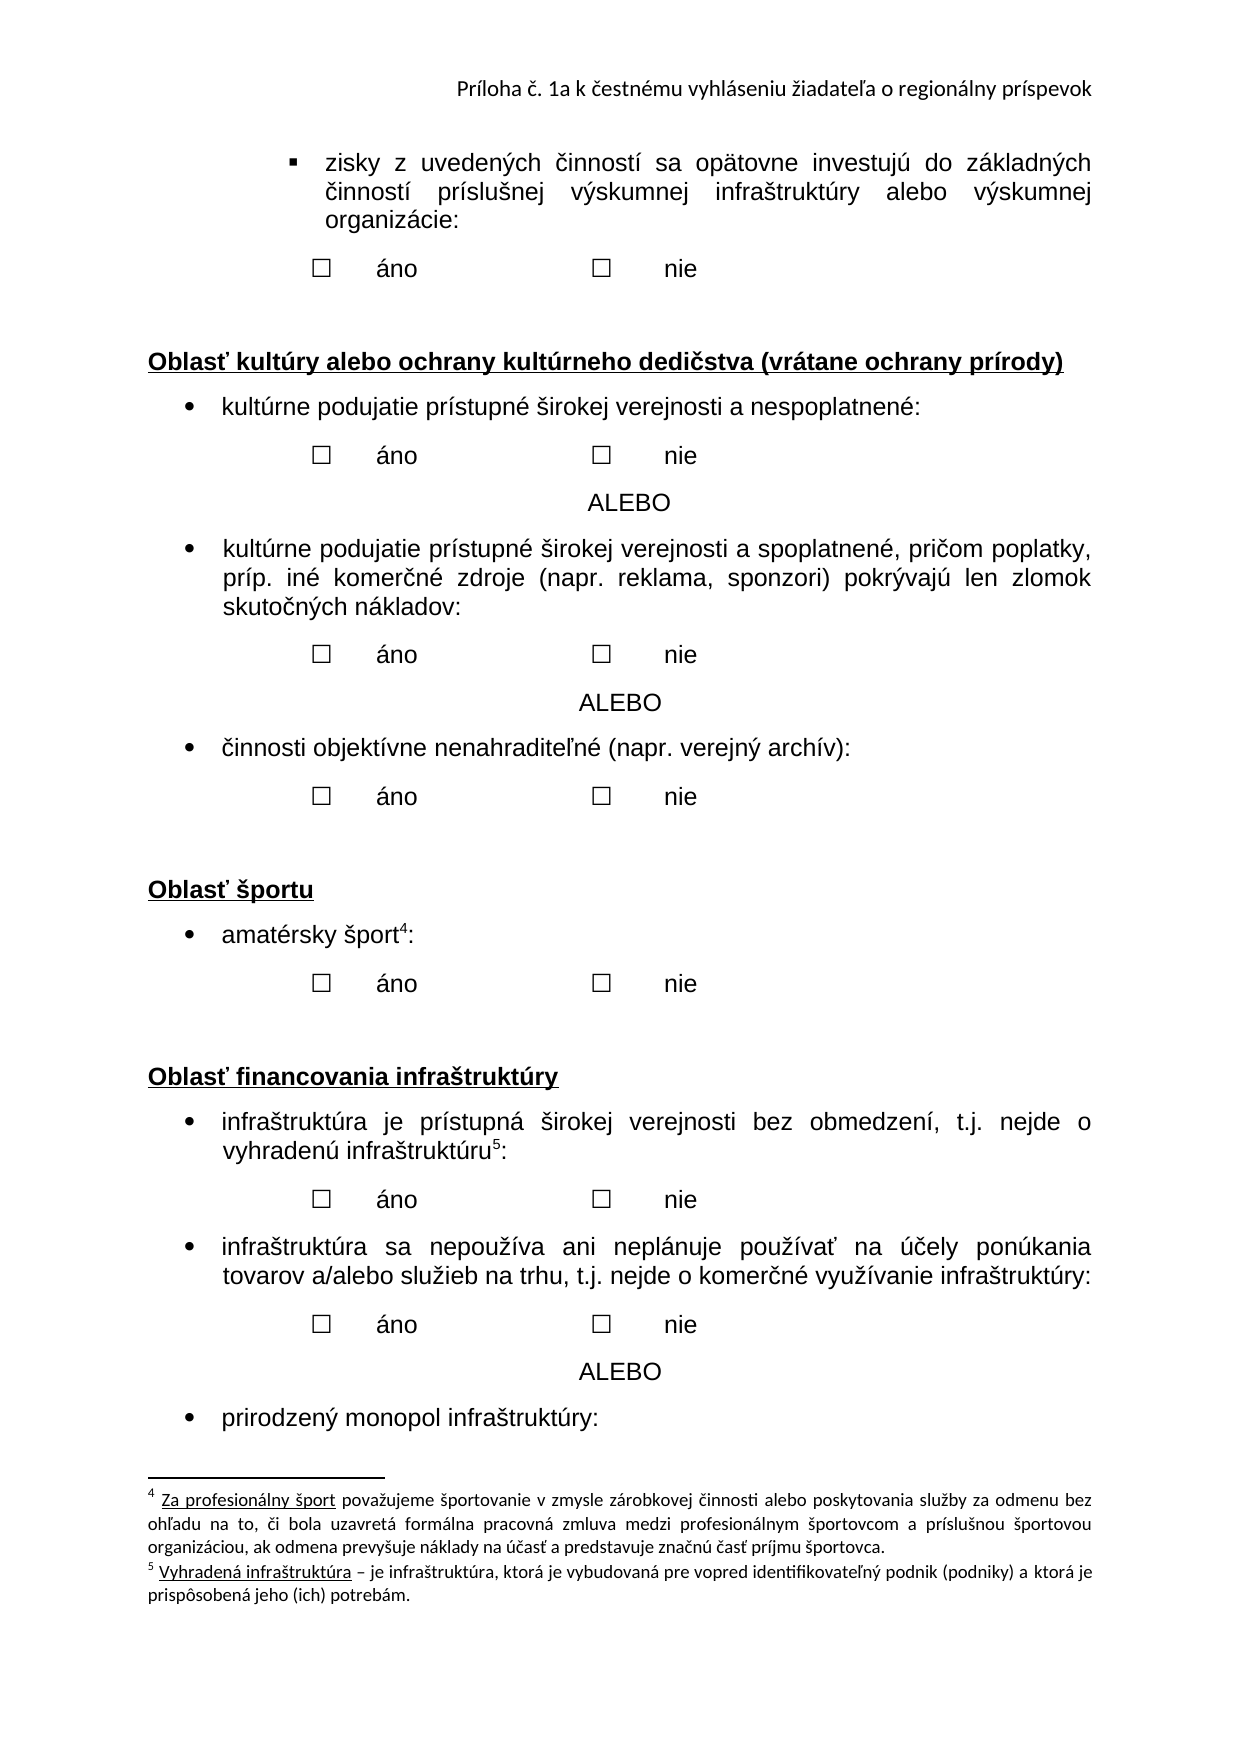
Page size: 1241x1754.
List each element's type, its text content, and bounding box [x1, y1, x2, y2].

list kultúrne podujatie prístupné širokej verejnosti a spoplatnené, pričom poplatky, príp. iné komerčné zdroje (napr. reklama, sponzori) pokrývajú len zlomok skutočných nákladov: [185, 534, 1093, 620]
list amatérsky šport: [185, 920, 1093, 949]
text ALEBO [221, 488, 1093, 517]
text áno nie [221, 438, 1093, 472]
text ALEBO [148, 688, 1093, 716]
text Oblasť financovania infraštruktúry [148, 1062, 1093, 1091]
list prirodzený monopol infraštruktúry: [185, 1403, 1093, 1431]
text áno nie [221, 1306, 1093, 1341]
text Oblasť kultúry alebo ochrany kultúrneho dedičstva (vrátane ochrany prírody) [148, 347, 1093, 376]
list infraštruktúra je prístupná širokej verejnosti bez obmedzení, t.j. nejde o vyhradenú infraštruktúru: [185, 1107, 1093, 1165]
text áno nie [221, 637, 1093, 671]
text Oblasť športu [148, 875, 1093, 903]
text ALEBO [148, 1357, 1093, 1386]
list činnosti objektívne nenahraditeľné (napr. verejný archív): [185, 733, 1093, 762]
text áno nie [221, 966, 1093, 1000]
list infraštruktúra sa nepoužíva ani neplánuje používať na účely ponúkania tovarov a/alebo služieb na trhu, t.j. nejde o komerčné využívanie infraštruktúry: [185, 1232, 1093, 1290]
text áno nie [221, 778, 1093, 813]
text áno nie [221, 1181, 1093, 1216]
text áno nie [221, 251, 1093, 285]
list kultúrne podujatie prístupné širokej verejnosti a nespoplatnené: [185, 392, 1093, 421]
list zisky z uvedených činností sa opätovne investujú do základných činností príslušnej výskumnej infraštruktúry alebo výskumnej organizácie: [287, 148, 1093, 234]
